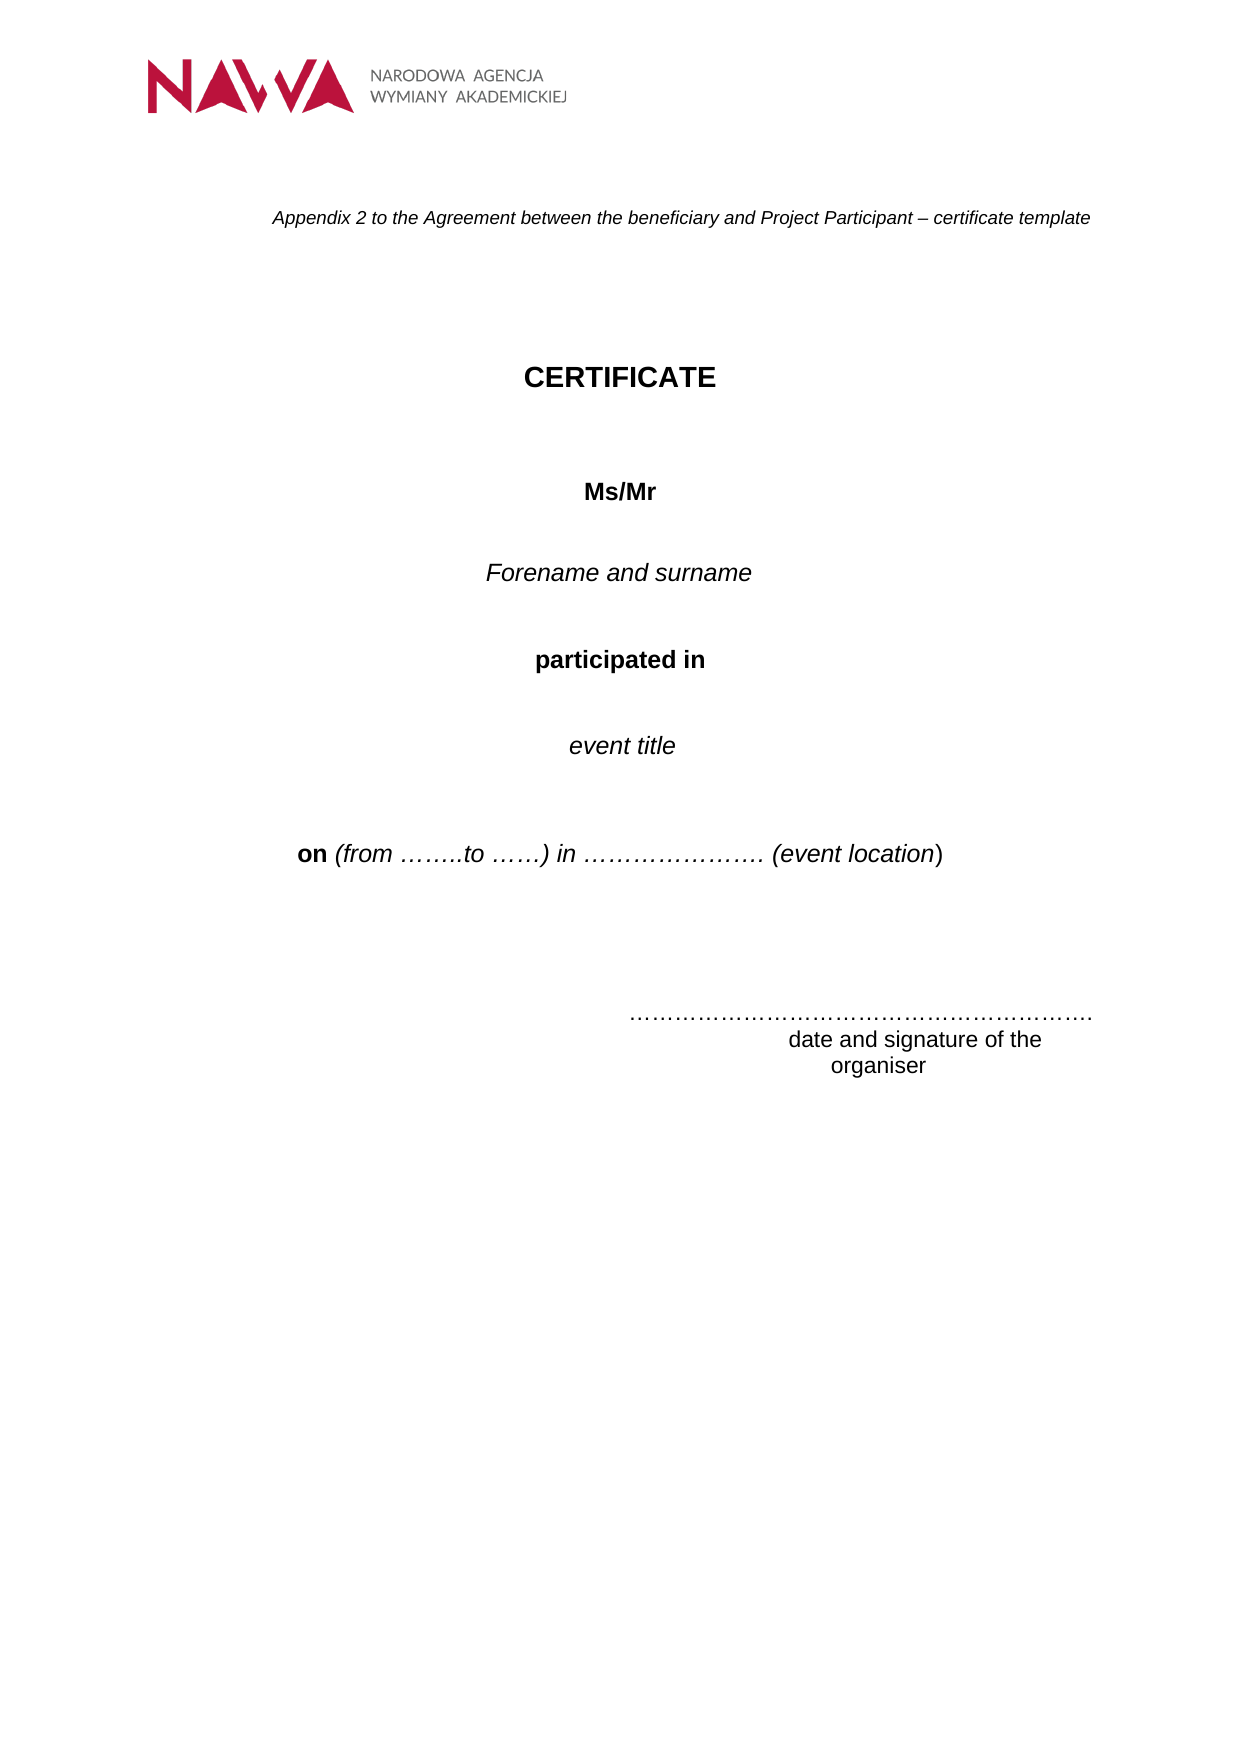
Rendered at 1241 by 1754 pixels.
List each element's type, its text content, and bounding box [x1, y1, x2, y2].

text Forename and surname [148, 558, 1093, 587]
text Appendix 2 to the Agreement between the beneficiary and Project Participant – certificate template [148, 207, 1093, 228]
text event title [148, 731, 1093, 759]
text CERTIFICATE [148, 360, 1093, 394]
text ……………………………………………………. [148, 999, 1093, 1026]
text on (from ……..to ……) in …………………. (event location) [148, 839, 1093, 867]
text Ms/Mr [148, 477, 1093, 506]
text date and signature of the organiser [664, 1026, 1093, 1078]
text participated in [148, 644, 1093, 673]
picture [147, 59, 567, 114]
